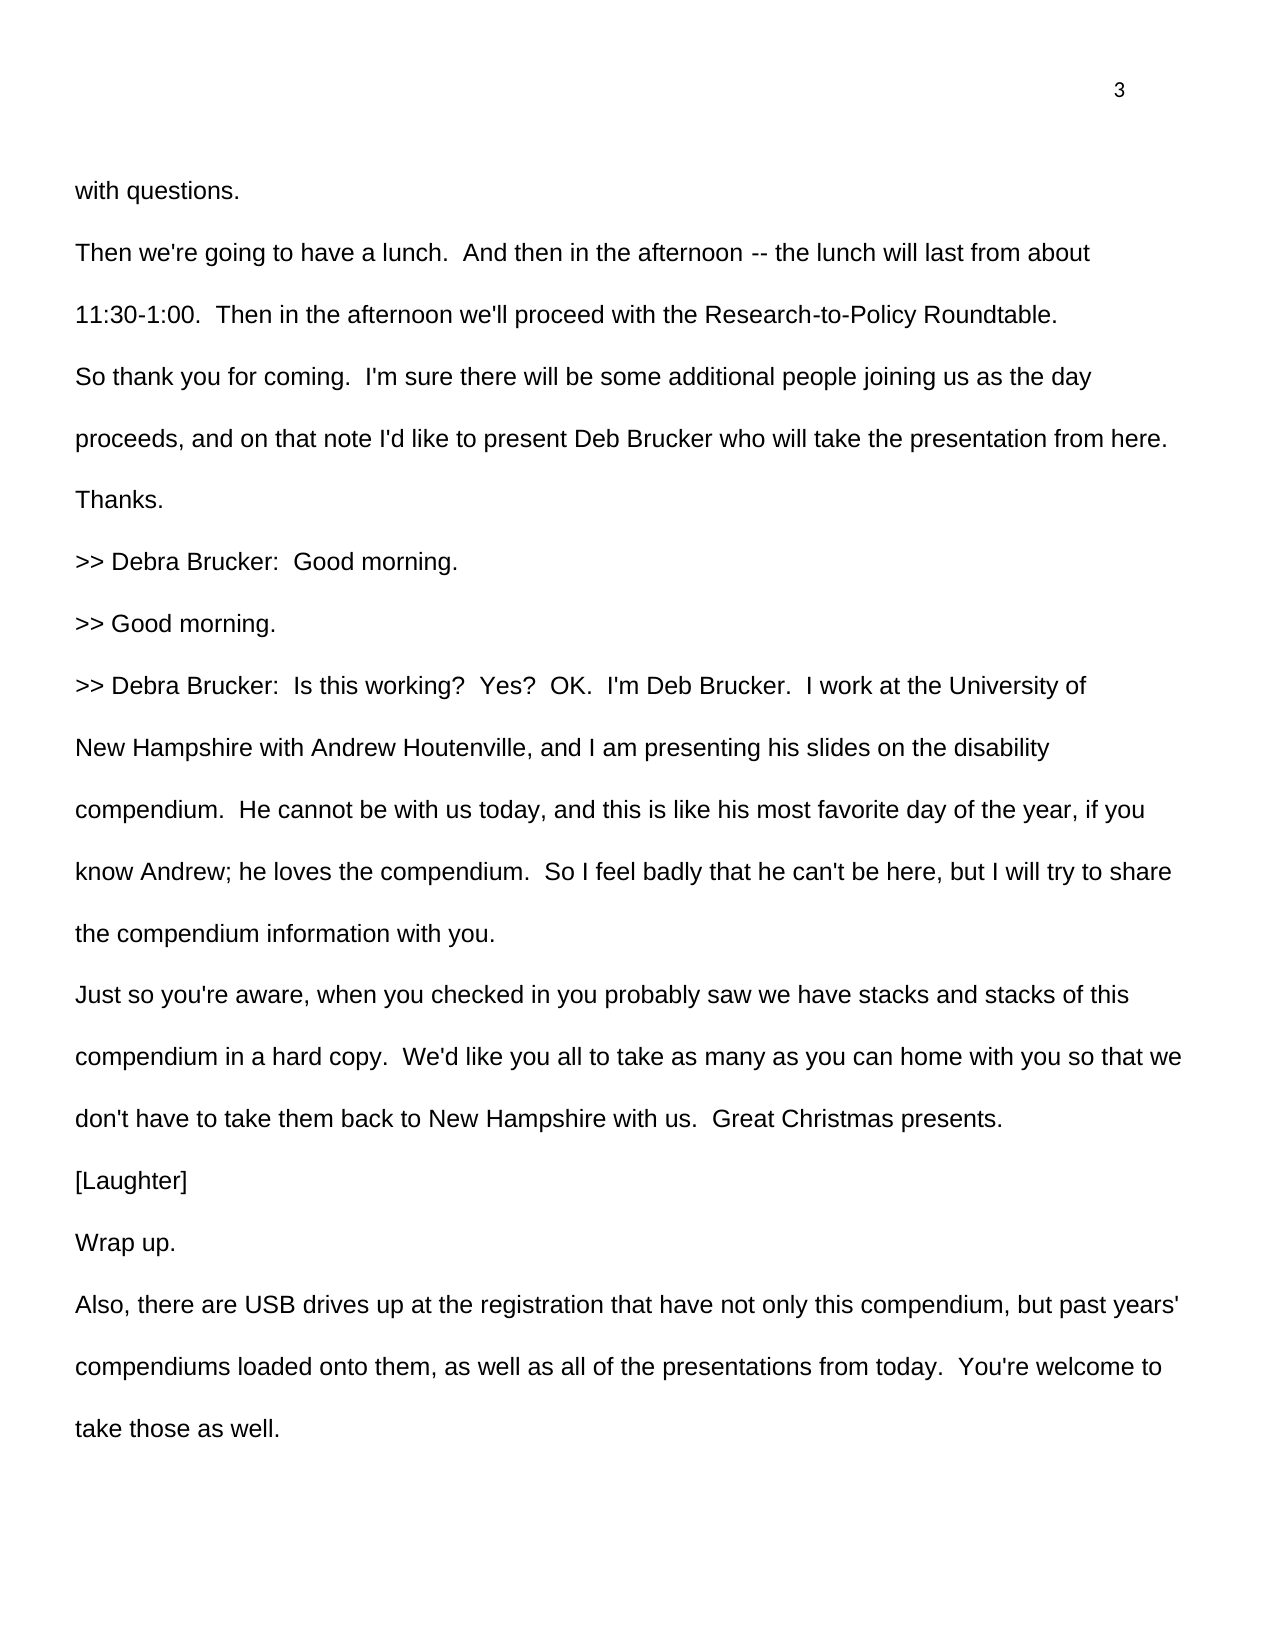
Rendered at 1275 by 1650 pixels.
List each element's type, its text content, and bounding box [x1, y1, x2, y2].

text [75, 150, 1200, 521]
text >> Debra Brucker: Good morning. >> Good morning. [75, 521, 1200, 645]
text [75, 645, 1200, 1449]
